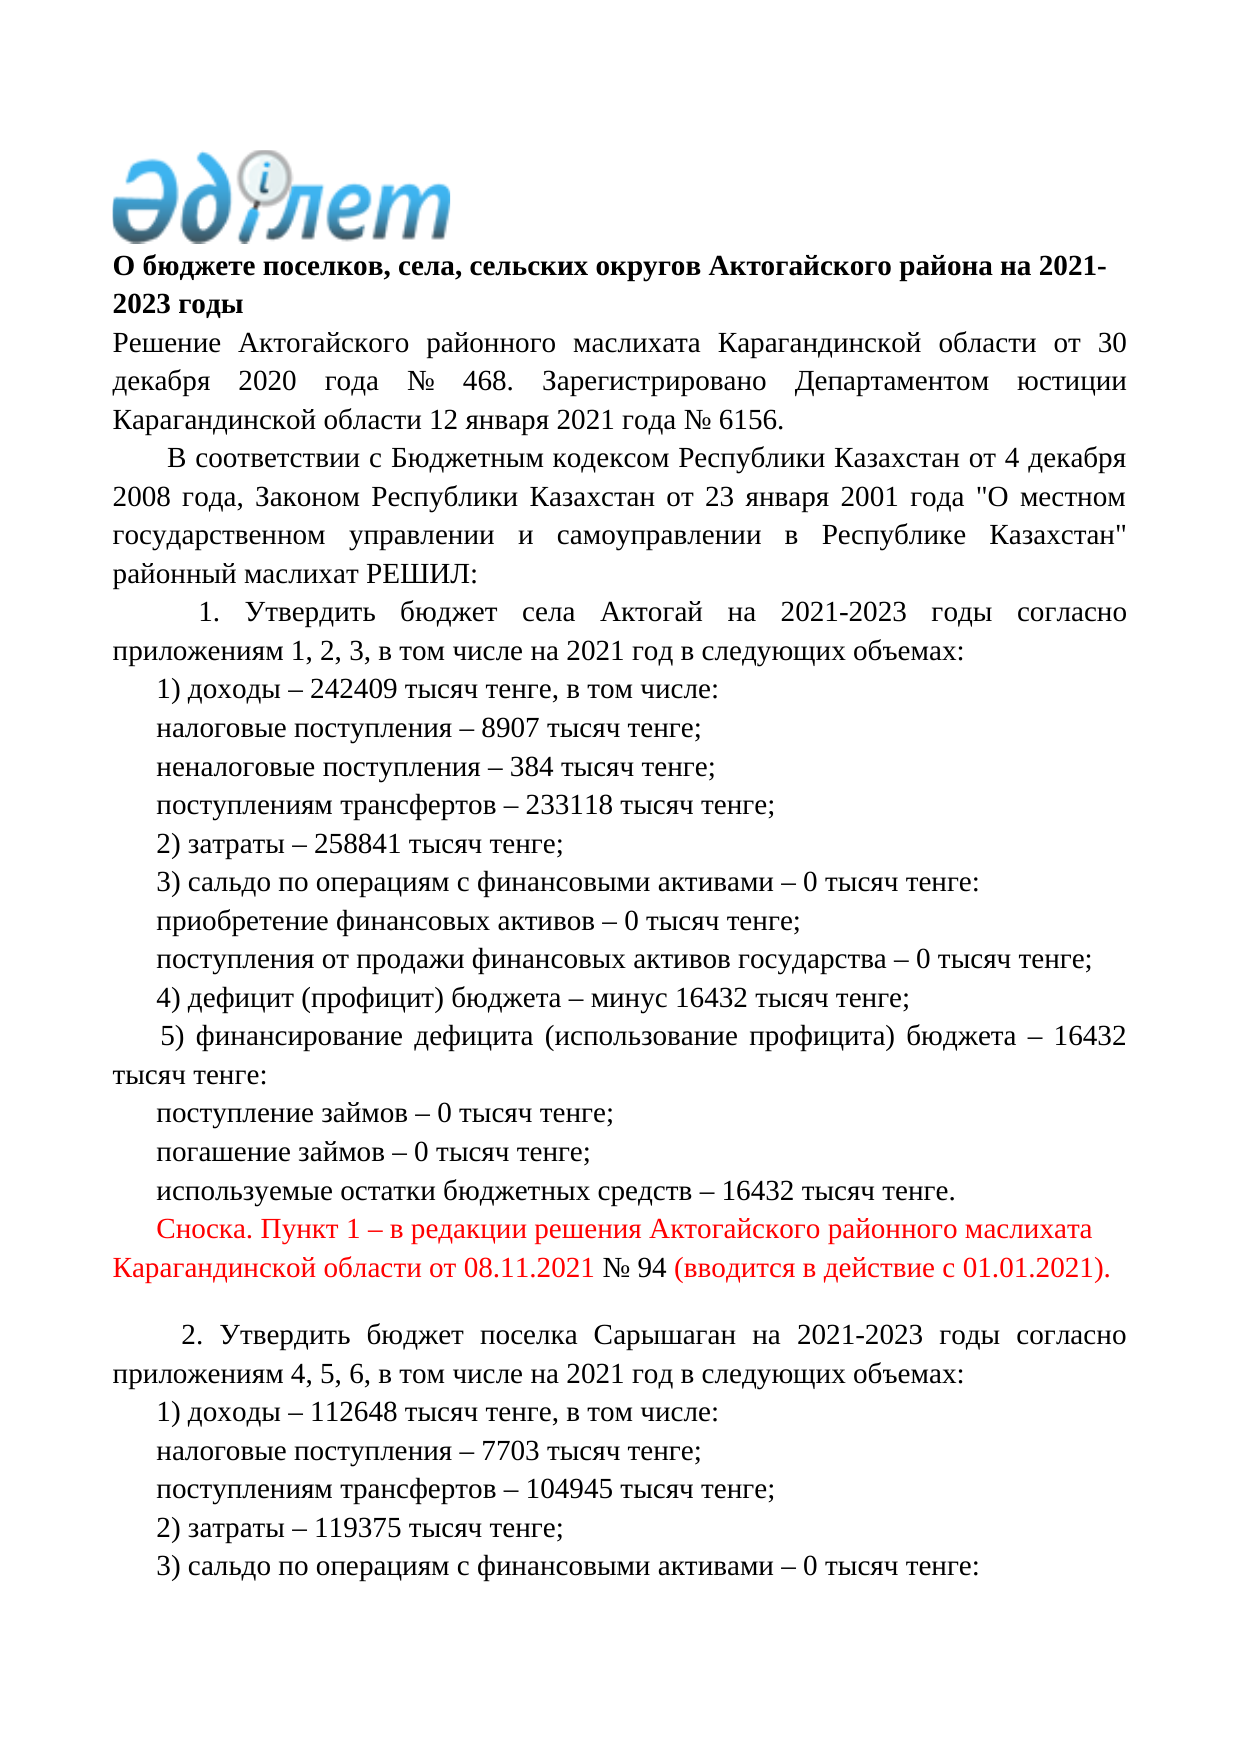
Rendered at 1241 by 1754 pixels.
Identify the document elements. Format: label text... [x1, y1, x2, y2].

text погашение займов – 0 тысяч тенге; [112, 1134, 1128, 1168]
text О бюджете поселков, села, сельских округов Актогайского района на 2021-2023 годы [112, 248, 1128, 320]
text налоговые поступления – 8907 тысяч тенге; [112, 710, 1128, 744]
text В соответствии с Бюджетным кодексом Республики Казахстан от 4 декабря 2008 года, Законом Республики Казахстан от 23 января 2001 года "О местном государственном управлении и самоуправлении в Республике Казахстан" районный маслихат РЕШИЛ: [112, 440, 1128, 589]
picture [112, 150, 451, 244]
text 2. Утвердить бюджет поселка Сарышаган на 2021-2023 годы согласно приложениям 4, 5, 6, в том числе на 2021 год в следующих объемах: [112, 1317, 1128, 1389]
text 5) финансирование дефицита (использование профицита) бюджета – 16432 тысяч тенге: [112, 1018, 1128, 1091]
text 2) затраты – 119375 тысяч тенге; [112, 1510, 1128, 1543]
text поступление займов – 0 тысяч тенге; [112, 1096, 1128, 1129]
text Решение Актогайского районного маслихата Карагандинской области от 30 декабря 2020 года № 468. Зарегистрировано Департаментом юстиции Карагандинской области 12 января 2021 года № 6156. [112, 325, 1128, 435]
text Сноска. Пункт 1 – в редакции решения Актогайского районного маслихата Карагандинской области от 08.11.2021 № 94 (вводится в действие с 01.01.2021). [112, 1211, 1128, 1313]
text 1) доходы – 112648 тысяч тенге, в том числе: [112, 1394, 1128, 1428]
text поступления от продажи финансовых активов государства – 0 тысяч тенге; [112, 941, 1128, 975]
text поступлениям трансфертов – 104945 тысяч тенге; [112, 1471, 1128, 1505]
text приобретение финансовых активов – 0 тысяч тенге; [112, 903, 1128, 936]
text 1) доходы – 242409 тысяч тенге, в том числе: [112, 672, 1128, 705]
text 3) сальдо по операциям с финансовыми активами – 0 тысяч тенге: [112, 1548, 1128, 1582]
text поступлениям трансфертов – 233118 тысяч тенге; [112, 787, 1128, 821]
text налоговые поступления – 7703 тысяч тенге; [112, 1433, 1128, 1466]
text используемые остатки бюджетных средств – 16432 тысяч тенге. [112, 1173, 1128, 1206]
text 2) затраты – 258841 тысяч тенге; [112, 826, 1128, 859]
text 3) сальдо по операциям с финансовыми активами – 0 тысяч тенге: [112, 864, 1128, 898]
text 4) дефицит (профицит) бюджета – минус 16432 тысяч тенге; [112, 980, 1128, 1013]
text неналоговые поступления – 384 тысяч тенге; [112, 749, 1128, 782]
text 1. Утвердить бюджет села Актогай на 2021-2023 годы согласно приложениям 1, 2, 3, в том числе на 2021 год в следующих объемах: [112, 594, 1128, 667]
